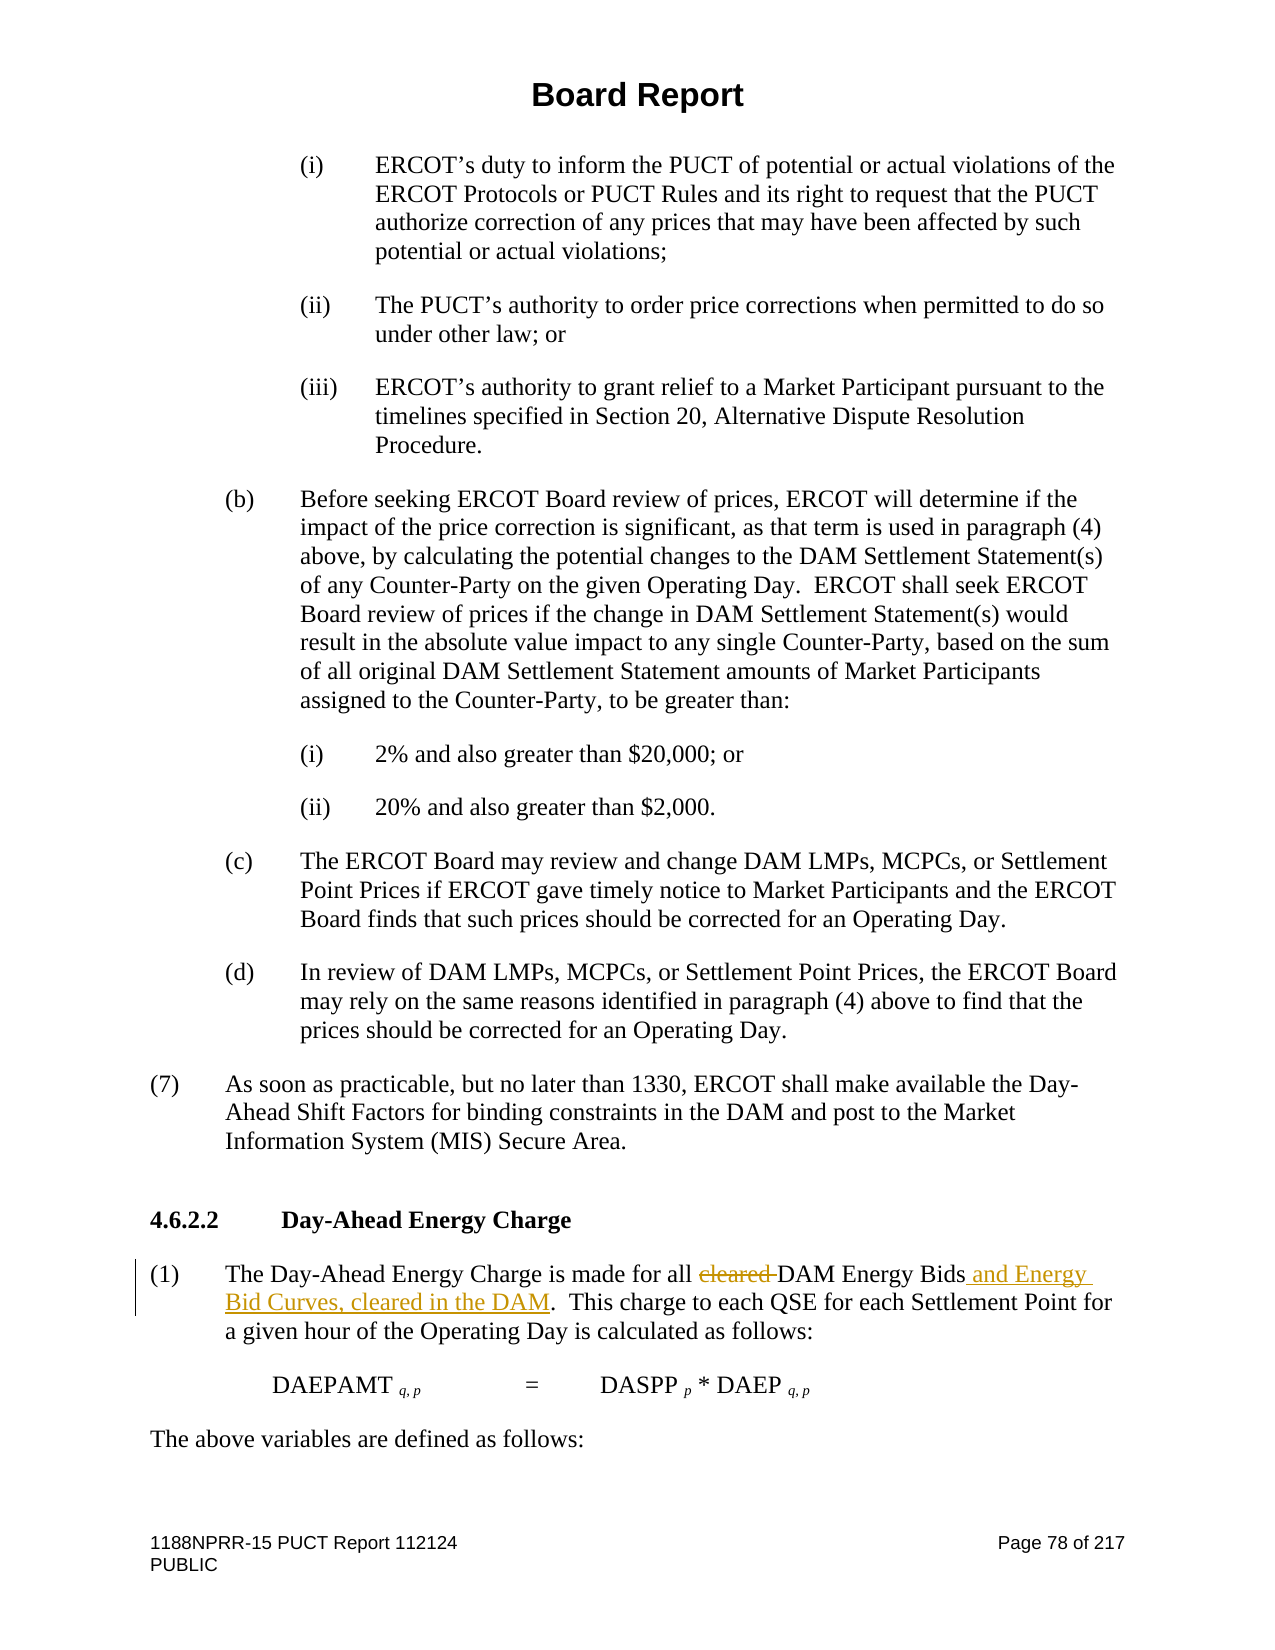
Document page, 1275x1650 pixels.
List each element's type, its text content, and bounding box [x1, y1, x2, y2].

text (7) As soon as practicable, but no later than 1330, ERCOT shall make available the Day-Ahead Shift Factors for binding constraints in the DAM and post to the Market Information System (MIS) Secure Area. [150, 1069, 1125, 1155]
text (c) The ERCOT Board may review and change DAM LMPs, MCPCs, or Settlement Point Prices if ERCOT gave timely notice to Market Participants and the ERCOT Board finds that such prices should be corrected for an Operating Day. [225, 846, 1125, 932]
text (i) ERCOT’s duty to inform the PUCT of potential or actual violations of the ERCOT Protocols or PUCT Rules and its right to request that the PUCT authorize correction of any prices that may have been affected by such potential or actual violations; [300, 150, 1125, 265]
text (b) Before seeking ERCOT Board review of prices, ERCOT will determine if the impact of the price correction is significant, as that term is used in paragraph (4) above, by calculating the potential changes to the DAM Settlement Statement(s) of any Counter-Party on the given Operating Day. ERCOT shall seek ERCOT Board review of prices if the change in DAM Settlement Statement(s) would result in the absolute value impact to any single Counter-Party, based on the sum of all original DAM Settlement Statement amounts of Market Participants assigned to the Counter-Party, to be greater than: [225, 484, 1125, 714]
text (i) 2% and also greater than $20,000; or [300, 739, 1125, 767]
text (d) In review of DAM LMPs, MCPCs, or Settlement Point Prices, the ERCOT Board may rely on the same reasons identified in paragraph (4) above to find that the prices should be corrected for an Operating Day. [225, 957, 1125, 1044]
text 4.6.2.2 Day-Ahead Energy Charge [150, 1205, 1125, 1234]
text (iii) ERCOT’s authority to grant relief to a Market Participant pursuant to the timelines specified in Section 20, Alternative Dispute Resolution Procedure. [300, 372, 1125, 459]
text (ii) 20% and also greater than $2,000. [300, 792, 1125, 821]
text DAEPAMT q, p = DASPP p * DAEP q, p [272, 1370, 1125, 1399]
text (1) The Day-Ahead Energy Charge is made for all DAM Energy Bids. This charge to each QSE for each Settlement Point for a given hour of the Operating Day is calculated as follows: [150, 1259, 1125, 1345]
text (ii) The PUCT’s authority to order price corrections when permitted to do so under other law; or [300, 290, 1125, 347]
text The above variables are defined as follows: [150, 1424, 1125, 1452]
